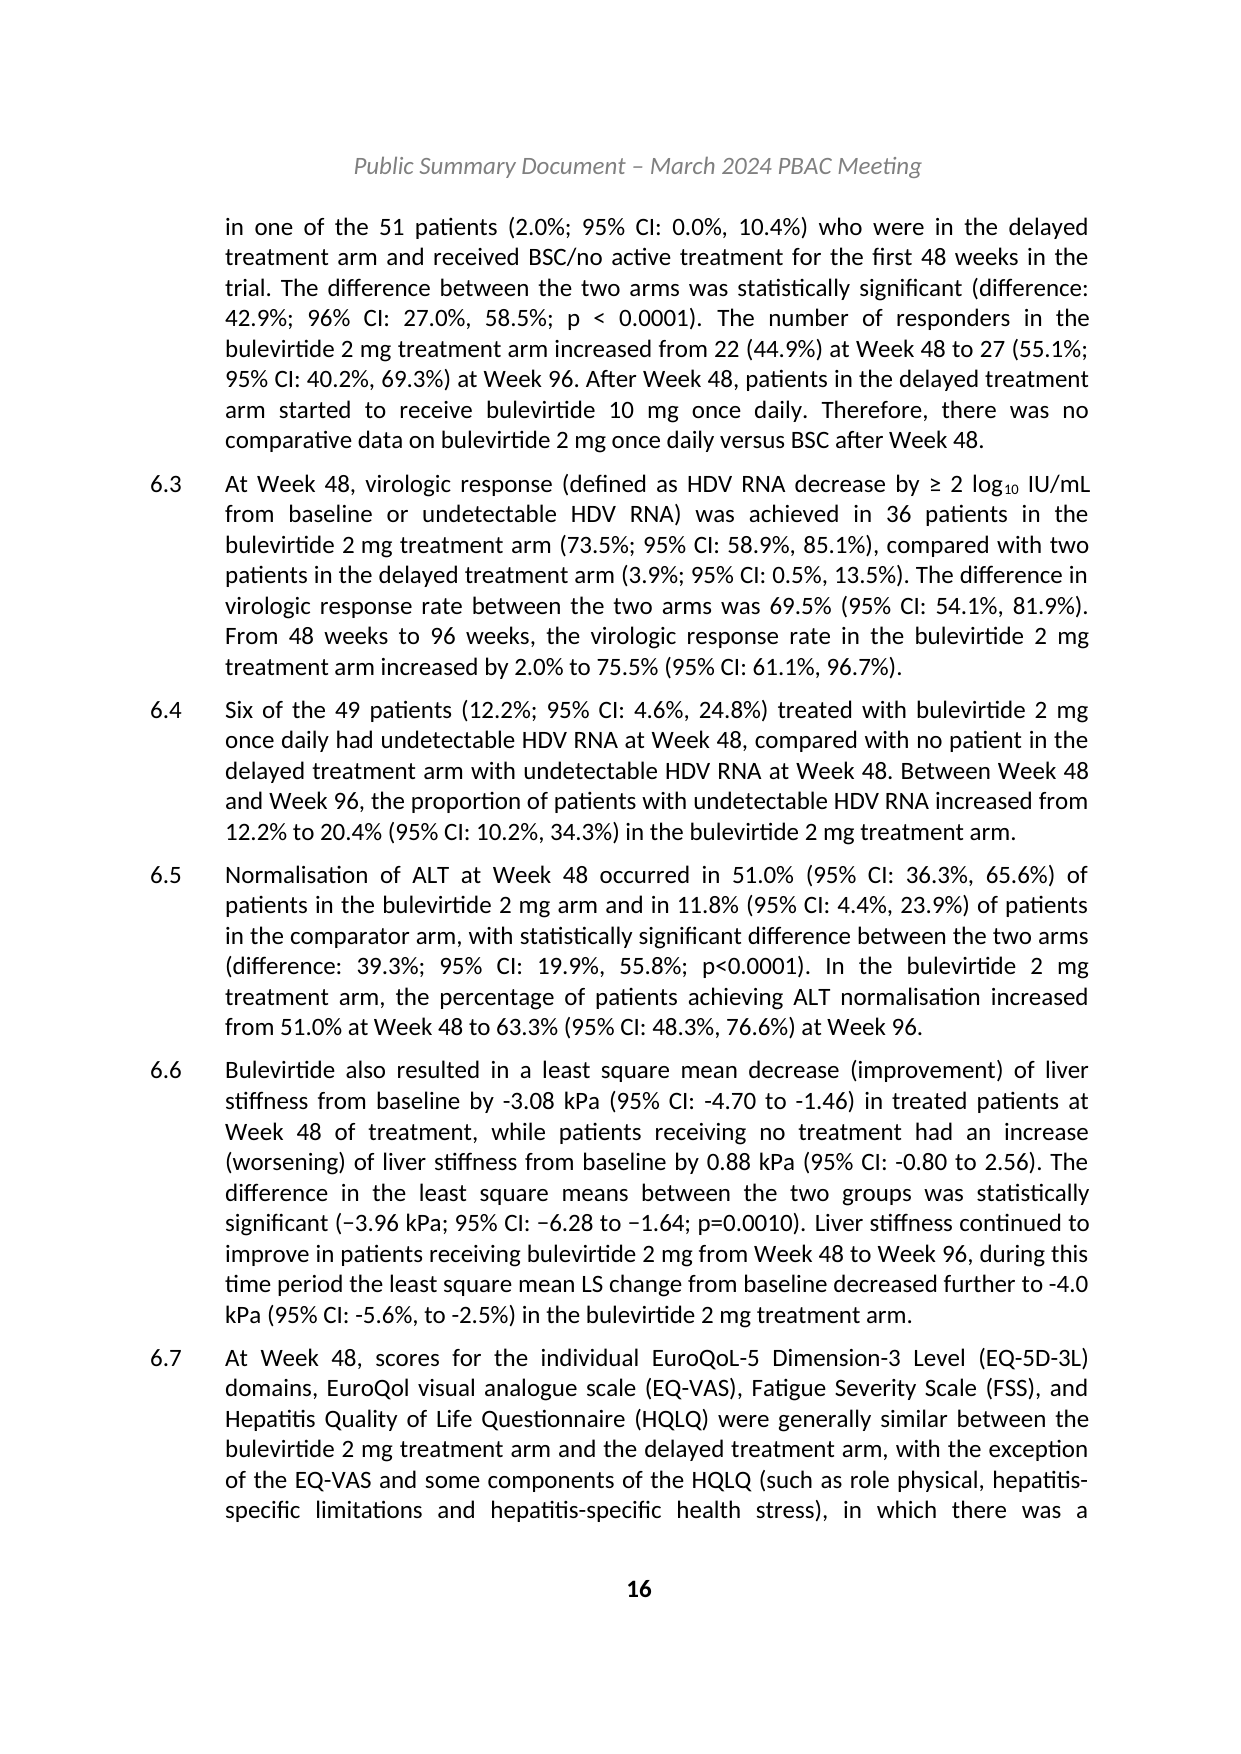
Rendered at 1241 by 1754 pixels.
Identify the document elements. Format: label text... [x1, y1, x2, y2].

text Normalisation of ALT at Week 48 occurred in 51.0% (95% CI: 36.3%, 65.6%) of patients in the bulevirtide 2 mg arm and in 11.8% (95% CI: 4.4%, 23.9%) of patients in the comparator arm, with statistically significant difference between the two arms (difference: 39.3%; 95% CI: 19.9%, 55.8%; p<0.0001). In the bulevirtide 2 mg treatment arm, the percentage of patients achieving ALT normalisation increased from 51.0% at Week 48 to 63.3% (95% CI: 48.3%, 76.6%) at Week 96. [150, 859, 1090, 1042]
text Bulevirtide also resulted in a least square mean decrease (improvement) of liver stiffness from baseline by -3.08 kPa (95% CI: -4.70 to -1.46) in treated patients at Week 48 of treatment, while patients receiving no treatment had an increase (worsening) of liver stiffness from baseline by 0.88 kPa (95% CI: -0.80 to 2.56). The difference in the least square means between the two groups was statistically significant (−3.96 kPa; 95% CI: −6.28 to −1.64; p=0.0010). Liver stiffness continued to improve in patients receiving bulevirtide 2 mg from Week 48 to Week 96, during this time period the least square mean LS change from baseline decreased further to -4.0 kPa (95% CI: -5.6%, to -2.5%) in the bulevirtide 2 mg treatment arm. [150, 1054, 1090, 1329]
text At Week 48, virologic response (defined as HDV RNA decrease by ≥ 2 log10 IU/mL from baseline or undetectable HDV RNA) was achieved in 36 patients in the bulevirtide 2 mg treatment arm (73.5%; 95% CI: 58.9%, 85.1%), compared with two patients in the delayed treatment arm (3.9%; 95% CI: 0.5%, 13.5%). The difference in virologic response rate between the two arms was 69.5% (95% CI: 54.1%, 81.9%). From 48 weeks to 96 weeks, the virologic response rate in the bulevirtide 2 mg treatment arm increased by 2.0% to 75.5% (95% CI: 61.1%, 96.7%). [150, 468, 1090, 681]
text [150, 211, 1090, 455]
text Six of the 49 patients (12.2%; 95% CI: 4.6%, 24.8%) treated with bulevirtide 2 mg once daily had undetectable HDV RNA at Week 48, compared with no patient in the delayed treatment arm with undetectable HDV RNA at Week 48. Between Week 48 and Week 96, the proportion of patients with undetectable HDV RNA increased from 12.2% to 20.4% (95% CI: 10.2%, 34.3%) in the bulevirtide 2 mg treatment arm. [150, 694, 1090, 846]
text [150, 1342, 1090, 1525]
